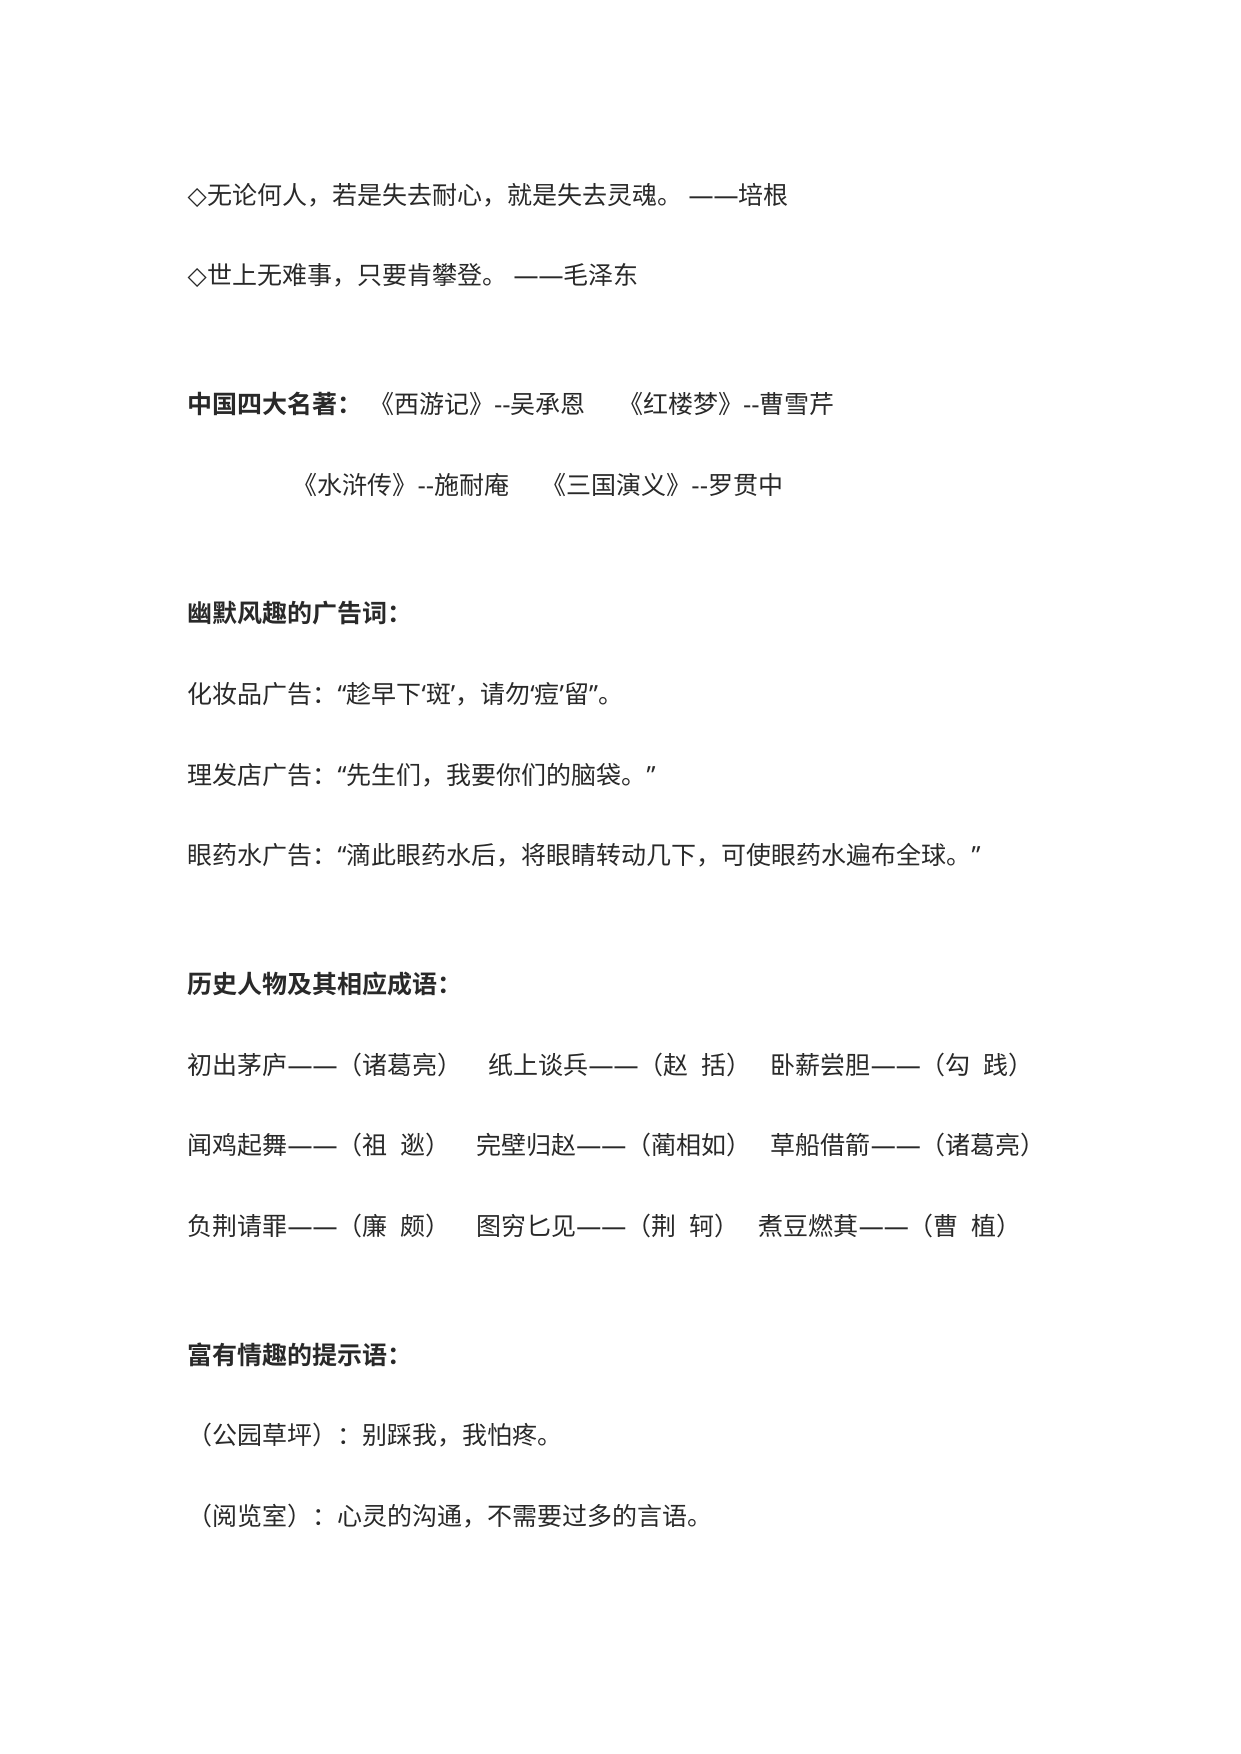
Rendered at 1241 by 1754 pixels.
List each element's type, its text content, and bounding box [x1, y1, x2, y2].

text 历史人物及其相应成语： [187, 951, 1053, 1016]
text ◇世上无难事，只要肯攀登。 ——毛泽东 [187, 243, 1053, 308]
text 负荆请罪——（廉 颇） 图穷匕见——（荆 轲） 煮豆燃萁——（曹 植） [187, 1193, 1053, 1258]
text 富有情趣的提示语： [187, 1322, 1053, 1387]
text 中国四大名著： 《西游记》--吴承恩 《红楼梦》--曹雪芹 [187, 371, 1053, 436]
text （阅览室）：心灵的沟通，不需要过多的言语。 [187, 1483, 1053, 1548]
text 《水浒传》--施耐庵 《三国演义》--罗贯中 [187, 452, 1053, 517]
text 化妆品广告：“趁早下‘斑’，请勿‘痘’留”。 [187, 661, 1053, 726]
text 眼药水广告：“滴此眼药水后，将眼睛转动几下，可使眼药水遍布全球。” [187, 823, 1053, 888]
text 幽默风趣的广告词： [187, 581, 1053, 646]
text 理发店广告：“先生们，我要你们的脑袋。” [187, 742, 1053, 807]
text （公园草坪）：别踩我，我怕疼。 [187, 1403, 1053, 1468]
text 初出茅庐——（诸葛亮） 纸上谈兵——（赵 括） 卧薪尝胆——（勾 践） [187, 1032, 1053, 1097]
text ◇无论何人，若是失去耐心，就是失去灵魂。 ——培根 [187, 162, 1053, 227]
text 闻鸡起舞——（祖 逖） 完壁归赵——（蔺相如） 草船借箭——（诸葛亮） [187, 1113, 1053, 1178]
